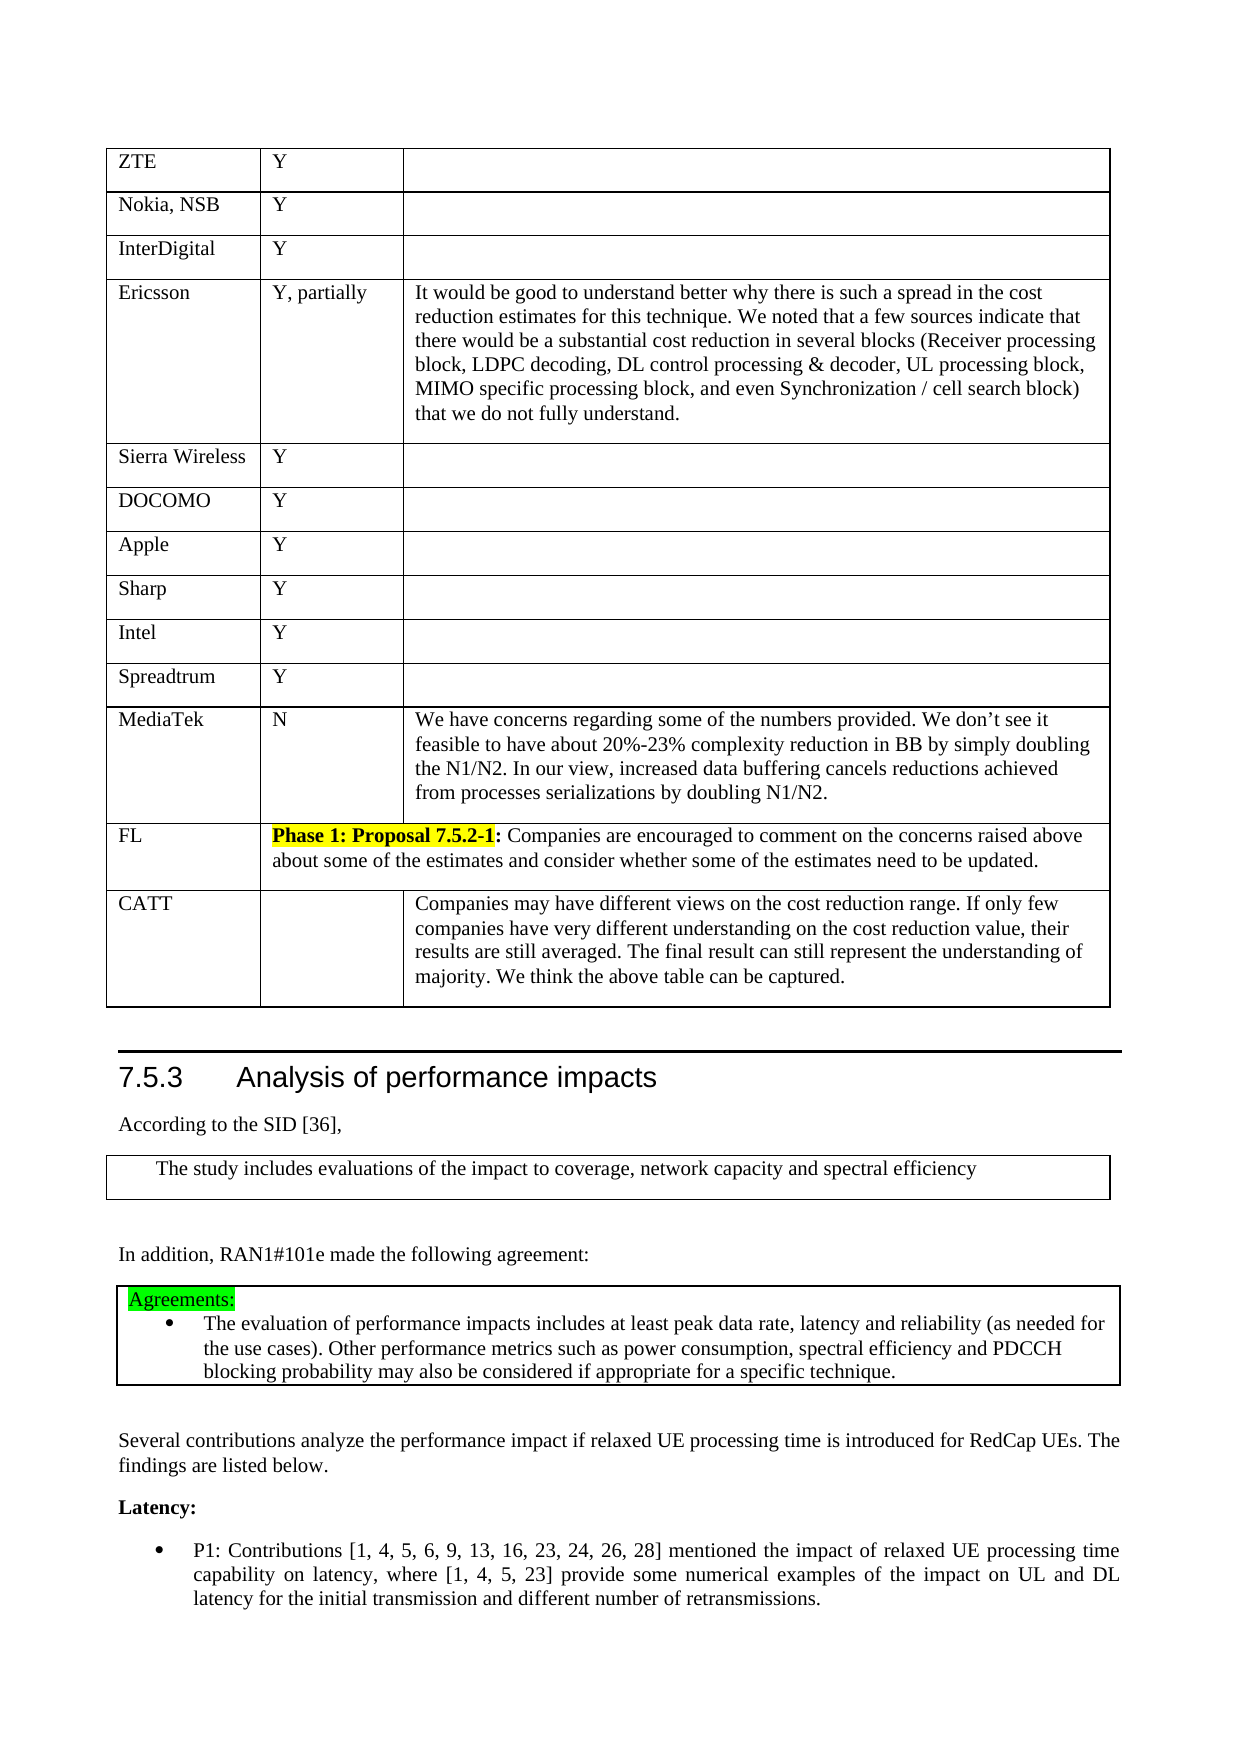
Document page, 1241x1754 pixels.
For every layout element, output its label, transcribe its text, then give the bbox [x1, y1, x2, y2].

text In addition, RAN1#101e made the following agreement: [118, 1242, 1122, 1266]
table_cell Companies may have different views on the cost reduction range. If only few companies have very different understanding on the cost reduction value, their results are still averaged. The final result can still represent the understanding of majority. We think the above table can be captured. [404, 891, 1109, 1006]
table_cell Y [261, 193, 403, 235]
table_cell [404, 193, 1109, 235]
table_cell Sharp [107, 576, 260, 619]
table_cell [404, 664, 1109, 706]
table_cell Y [261, 532, 403, 575]
table_cell Y [261, 620, 403, 662]
table_header Agreements: The evaluation of performance impacts includes at least peak data rate, latency and reliability (as needed for the use cases). Other performance metrics such as power consumption, spectral efficiency and PDCCH blocking probability may also be considered if appropriate for a specific technique. [118, 1287, 1119, 1383]
table_cell Intel [107, 620, 260, 662]
table_cell Ericsson [107, 280, 260, 443]
table_cell MediaTek [107, 708, 260, 822]
table_cell FL [107, 824, 260, 890]
table_cell Y [261, 236, 403, 279]
table_cell N [261, 708, 403, 822]
table_cell Spreadtrum [107, 664, 260, 706]
table_header The study includes evaluations of the impact to coverage, network capacity and spectral efficiency [107, 1156, 1109, 1198]
table_cell Y [261, 444, 403, 487]
table_cell [404, 532, 1109, 575]
table_cell CATT [107, 891, 260, 1006]
table_cell Phase 1: Proposal 7.5.2-1: Companies are encouraged to comment on the concerns raised above about some of the estimates and consider whether some of the estimates need to be updated. [261, 824, 1109, 890]
table_cell [261, 891, 403, 1006]
table_cell Y [261, 488, 403, 531]
table_cell Y, partially [261, 280, 403, 443]
table_cell It would be good to understand better why there is such a spread in the cost reduction estimates for this technique. We noted that a few sources indicate that there would be a substantial cost reduction in several blocks (Receiver processing block, LDPC decoding, DL control processing & decoder, UL processing block, MIMO specific processing block, and even Synchronization / cell search block) that we do not fully understand. [404, 280, 1109, 443]
table_cell [404, 620, 1109, 662]
list P1: Contributions [1, 4, 5, 6, 9, 13, 16, 23, 24, 26, 28] mentioned the impact of relaxed UE processing time capability on latency, where [1, 4, 5, 23] provide some numerical examples of the impact on UL and DL latency for the initial transmission and different number of retransmissions. [156, 1538, 1122, 1610]
table_cell [404, 149, 1109, 191]
table_cell Sierra Wireless [107, 444, 260, 487]
table_cell [404, 488, 1109, 531]
table_cell DOCOMO [107, 488, 260, 531]
table_cell We have concerns regarding some of the numbers provided. We don’t see it feasible to have about 20%-23% complexity reduction in BB by simply doubling the N1/N2. In our view, increased data buffering cancels reductions achieved from processes serializations by doubling N1/N2. [404, 708, 1109, 822]
table_cell [404, 576, 1109, 619]
table_cell [404, 236, 1109, 279]
table_cell Apple [107, 532, 260, 575]
text According to the SID [36], [118, 1112, 1122, 1136]
table_cell Y [261, 664, 403, 706]
table_cell Nokia, NSB [107, 193, 260, 235]
table_cell Y [261, 149, 403, 191]
table_cell ZTE [107, 149, 260, 191]
text Latency: [118, 1495, 1122, 1519]
table_cell [404, 444, 1109, 487]
table_cell InterDigital [107, 236, 260, 279]
table_cell Y [261, 576, 403, 619]
text Several contributions analyze the performance impact if relaxed UE processing time is introduced for RedCap UEs. The findings are listed below. [118, 1428, 1122, 1477]
subtitle 7.5.3 Analysis of performance impacts [118, 1053, 1122, 1093]
